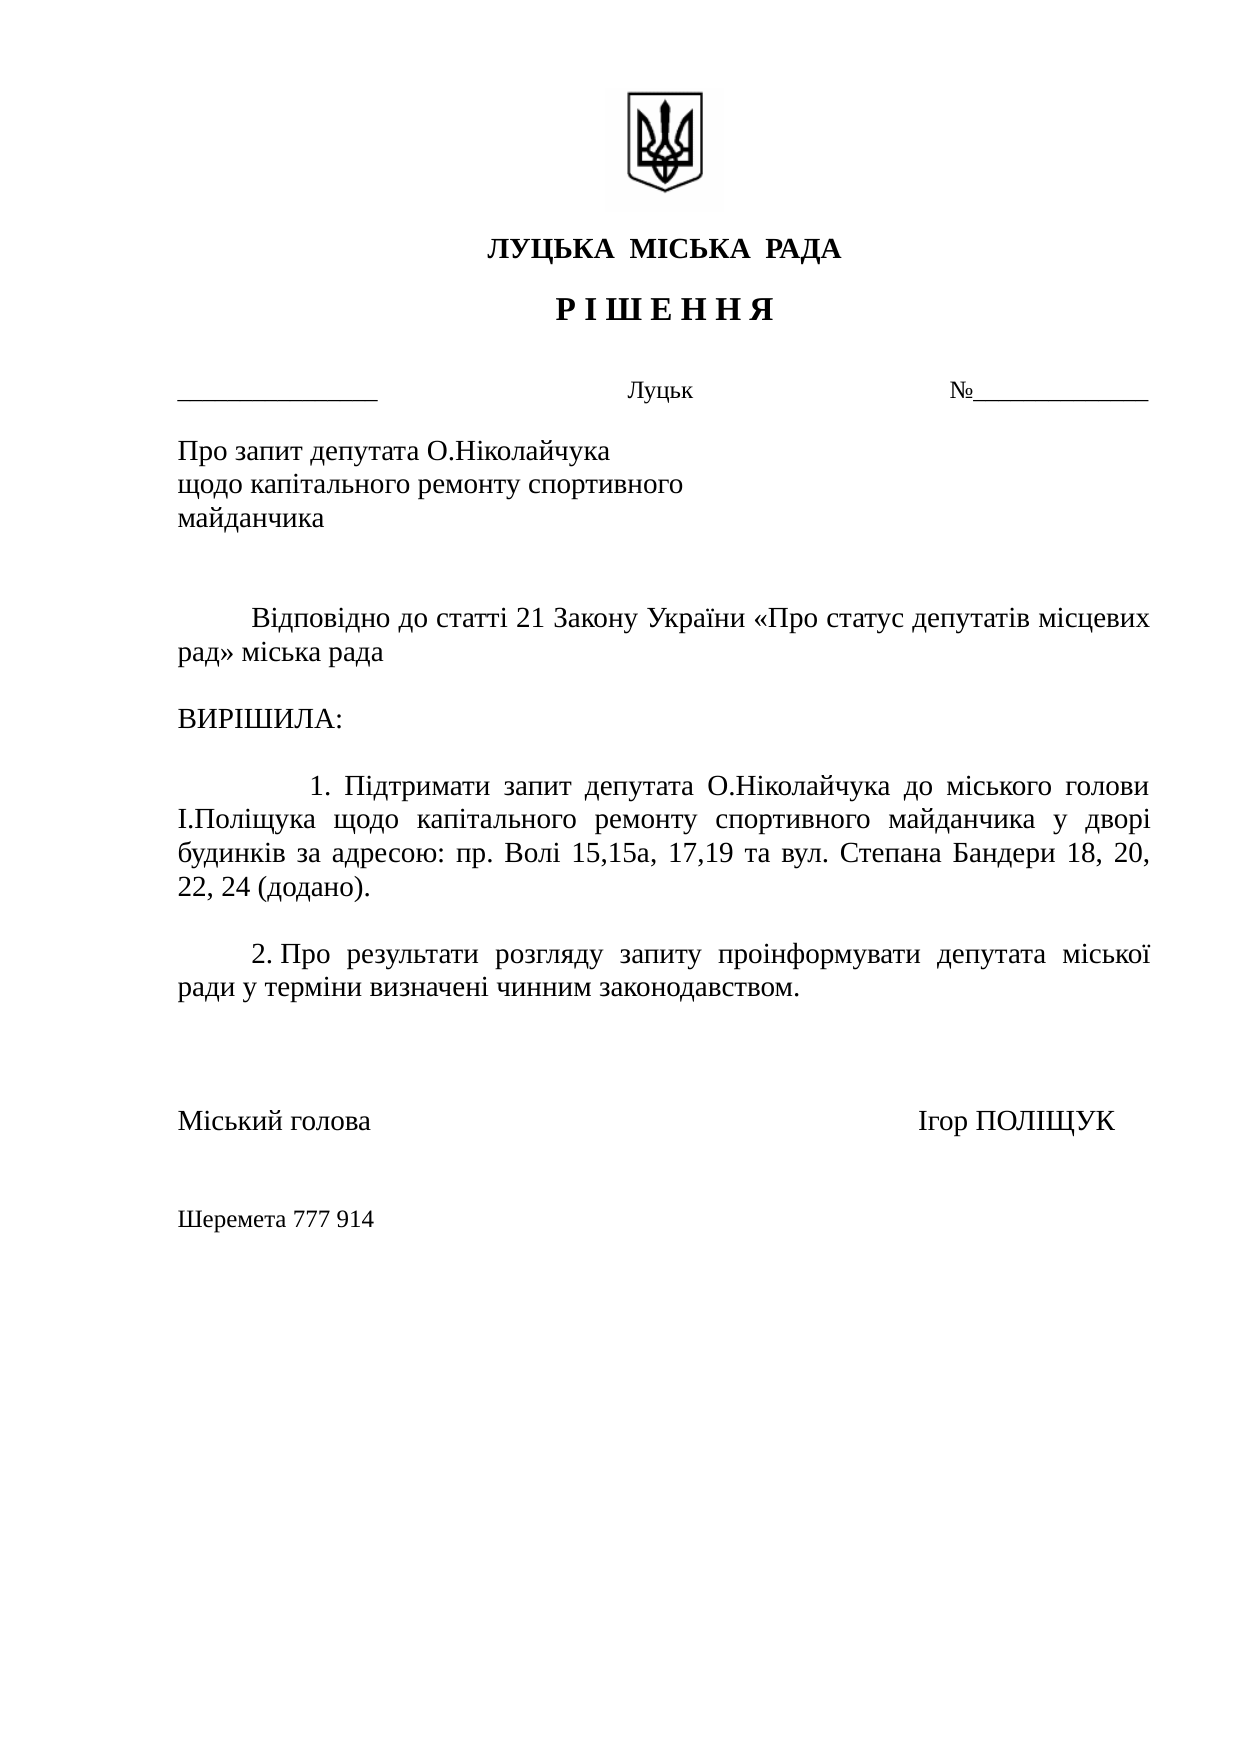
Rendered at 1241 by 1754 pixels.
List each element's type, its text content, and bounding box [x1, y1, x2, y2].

text Про запит депутата О.Ніколайчука [177, 433, 1152, 466]
text Міський голова Ігор ПОЛІЩУК [177, 1103, 1152, 1137]
text ВИРІШИЛА: [177, 701, 1152, 734]
text ________________ Луцьк №______________ [177, 375, 1152, 404]
subtitle ЛУЦЬКА МІСЬКА РАДА [177, 231, 1152, 265]
subtitle Р І Ш Е Н Н Я [177, 289, 1152, 327]
text щодо капітального ремонту спортивного [177, 466, 1152, 500]
text 1. Підтримати запит депутата О.Ніколайчука до міського голови І.Поліщука щодо капітального ремонту спортивного майданчика у дворі будинків за адресою: пр. Волі 15,15а, 17,19 та вул. Степана Бандери 18, 20, 22, 24 (додано). [177, 768, 1152, 902]
text Відповідно до статті 21 Закону України «Про статус депутатів місцевих рад» міська рада [177, 600, 1152, 667]
text майданчика [177, 500, 1152, 533]
text Шеремета 777 914 [177, 1204, 1152, 1233]
text 2. Про результати розгляду запиту проінформувати депутата міської ради у терміни визначені чинним законодавством. [177, 936, 1152, 1003]
